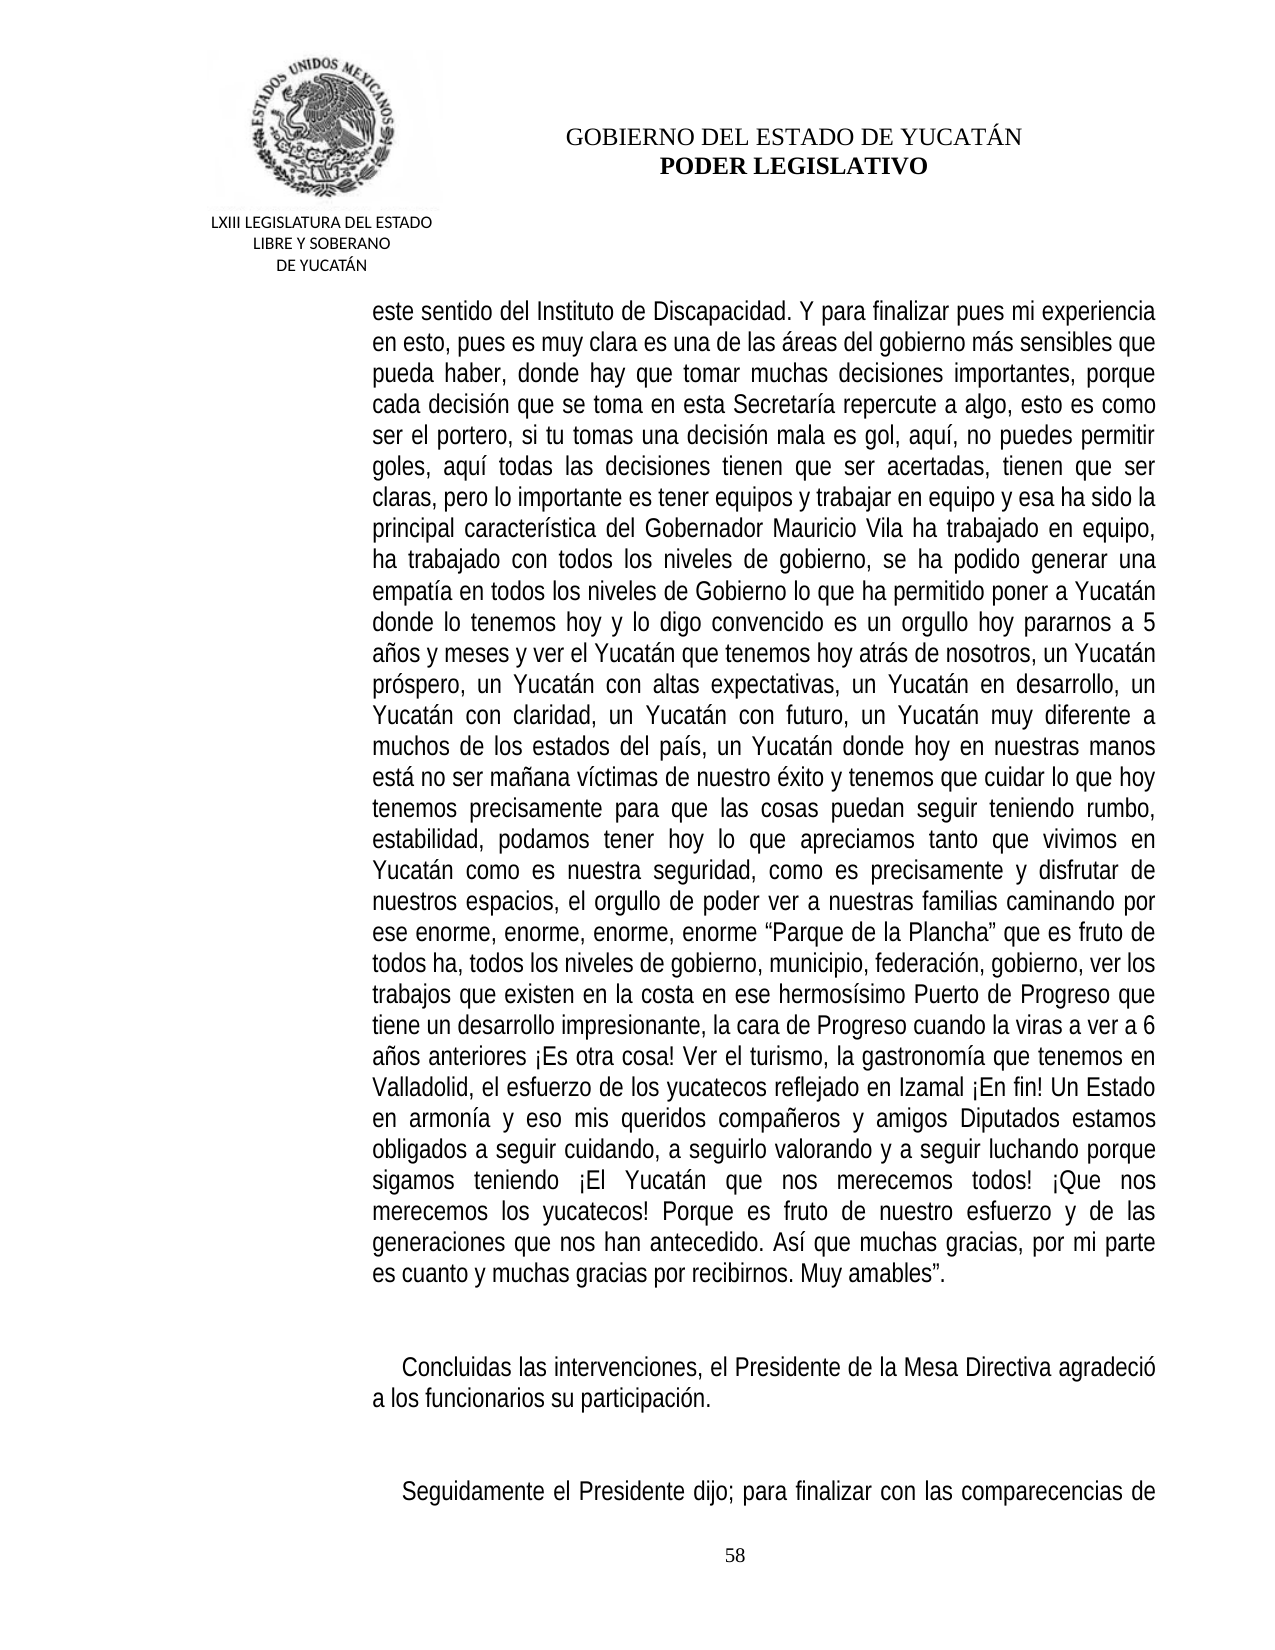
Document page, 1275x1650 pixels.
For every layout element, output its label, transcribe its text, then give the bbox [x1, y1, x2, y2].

picture [206, 50, 443, 211]
text Concluidas las intervenciones, el Presidente de la Mesa Directiva agradeció a los funcionarios su participación. [372, 1351, 1157, 1413]
